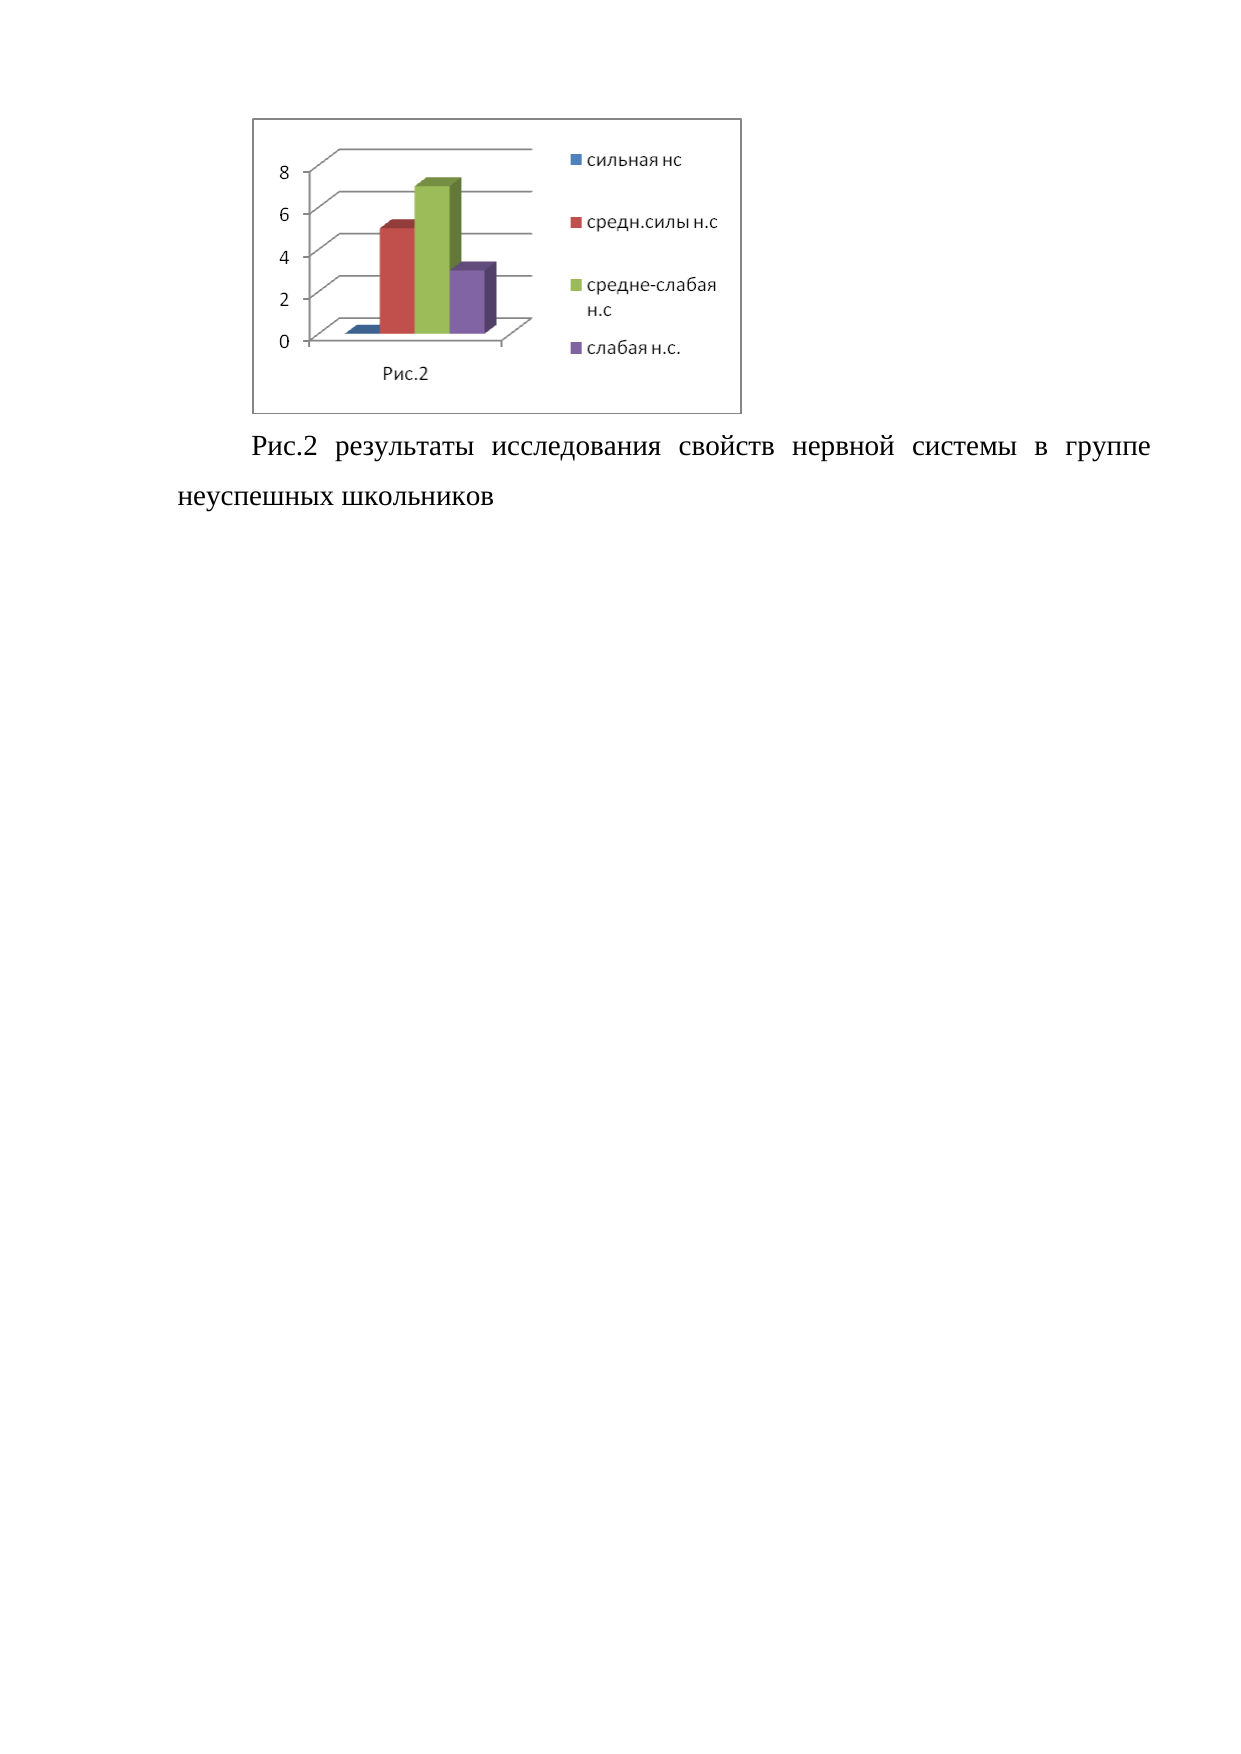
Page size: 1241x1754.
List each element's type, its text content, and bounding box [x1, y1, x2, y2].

picture [251, 118, 742, 414]
text Рис.2 результаты исследования свойств нервной системы в группе неуспешных школьников [177, 428, 1152, 512]
